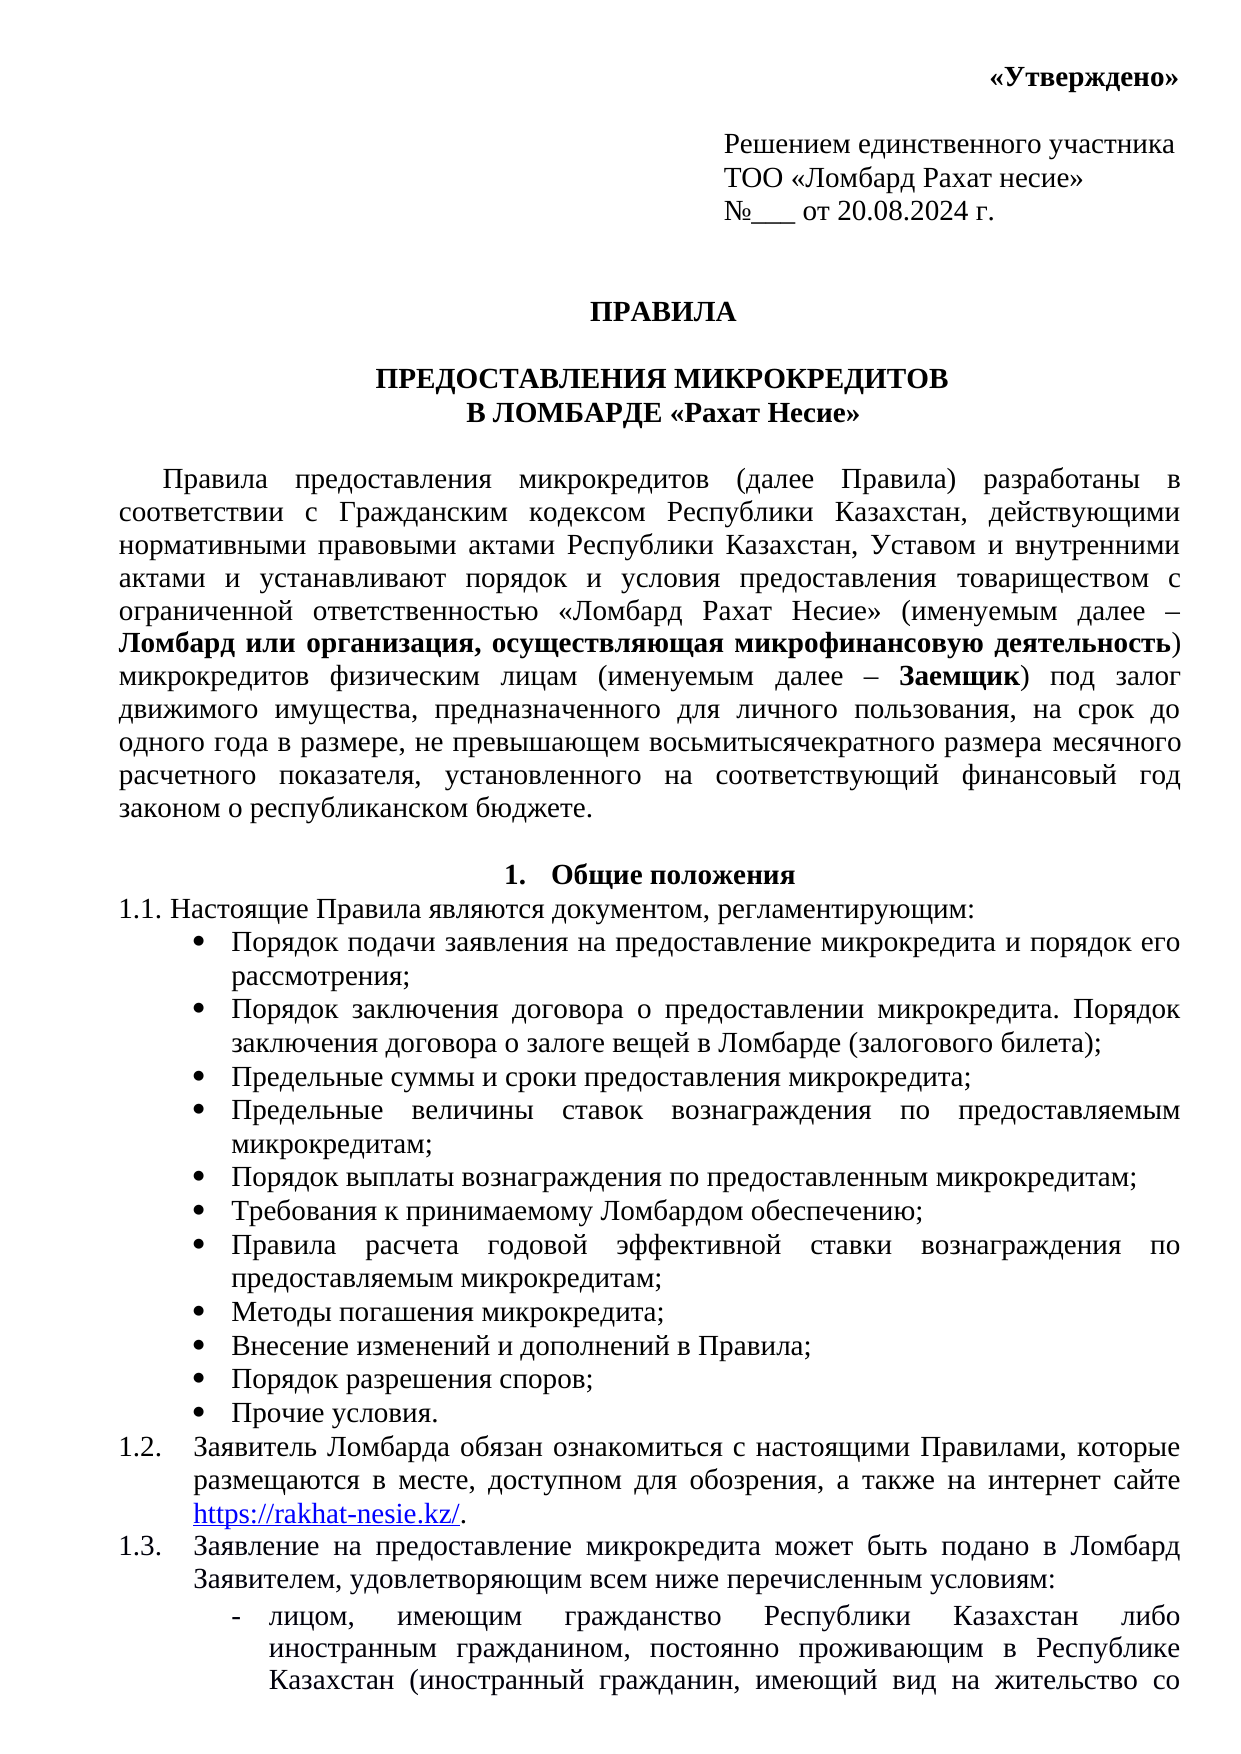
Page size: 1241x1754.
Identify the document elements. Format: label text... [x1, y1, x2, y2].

text №___ от 20.08.2024 г. [723, 193, 1181, 227]
list Предельные суммы и сроки предоставления микрокредита; [193, 1059, 1181, 1092]
list Требования к принимаемому Ломбардом обеспечению; [193, 1193, 1181, 1227]
list Порядок заключения договора о предоставлении микрокредита. Порядок заключения договора о залоге вещей в Ломбарде (залогового билета); [193, 992, 1181, 1059]
text ПРЕДОСТАВЛЕНИЯ МИКРОКРЕДИТОВ [118, 361, 1206, 395]
list Заявитель Ломбарда обязан ознакомиться с настоящими Правилами, которые размещаются в месте, доступном для обозрения, а также на интернет сайте https://rakhat-nesie.kz/. [118, 1429, 1181, 1529]
list Предельные величины ставок вознаграждения по предоставляемым микрокредитам; [193, 1092, 1181, 1159]
list Методы погашения микрокредита; [193, 1294, 1181, 1328]
text «Утверждено» [561, 59, 1179, 93]
list Заявление на предоставление микрокредита может быть подано в Ломбард Заявителем, удовлетворяющим всем ниже перечисленным условиям: [118, 1529, 1181, 1594]
list Внесение изменений и дополнений в Правила; [193, 1328, 1181, 1361]
list Настоящие Правила являются документом, регламентирующим: [118, 891, 1184, 924]
text ТОО «Ломбард Рахат несие» [723, 160, 1181, 193]
list Прочие условия. [193, 1395, 1181, 1429]
list Общие положения [118, 857, 1181, 891]
list Порядок выплаты вознаграждения по предоставленным микрокредитам; [193, 1159, 1181, 1193]
list Порядок подачи заявления на предоставление микрокредита и порядок его рассмотрения; [193, 924, 1181, 992]
list Порядок разрешения споров; [193, 1361, 1181, 1395]
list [231, 1600, 1181, 1696]
text В ЛОМБАРДЕ «Рахат Несие» [118, 395, 1208, 428]
list Правила расчета годовой эффективной ставки вознаграждения по предоставляемым микрокредитам; [193, 1227, 1181, 1294]
text ПРАВИЛА [118, 294, 1208, 328]
text Правила предоставления микрокредитов (далее Правила) разработаны в соответствии с Гражданским кодексом Республики Казахстан, действующими нормативными правовыми актами Республики Казахстан, Уставом и внутренними актами и устанавливают порядок и условия предоставления товариществом с ограниченной ответственностью «Ломбард Рахат Несие» (именуемым далее – Ломбард или организация, осуществляющая микрофинансовую деятельность) микрокредитов физическим лицам (именуемым далее – Заемщик) под залог движимого имущества, предназначенного для личного пользования, на срок до одного года в размере, не превышающем восьмитысячекратного размера месячного расчетного показателя, установленного на соответствующий финансовый год законом о республиканском бюджете. [119, 462, 1181, 824]
text Решением единственного участника [723, 126, 1181, 160]
